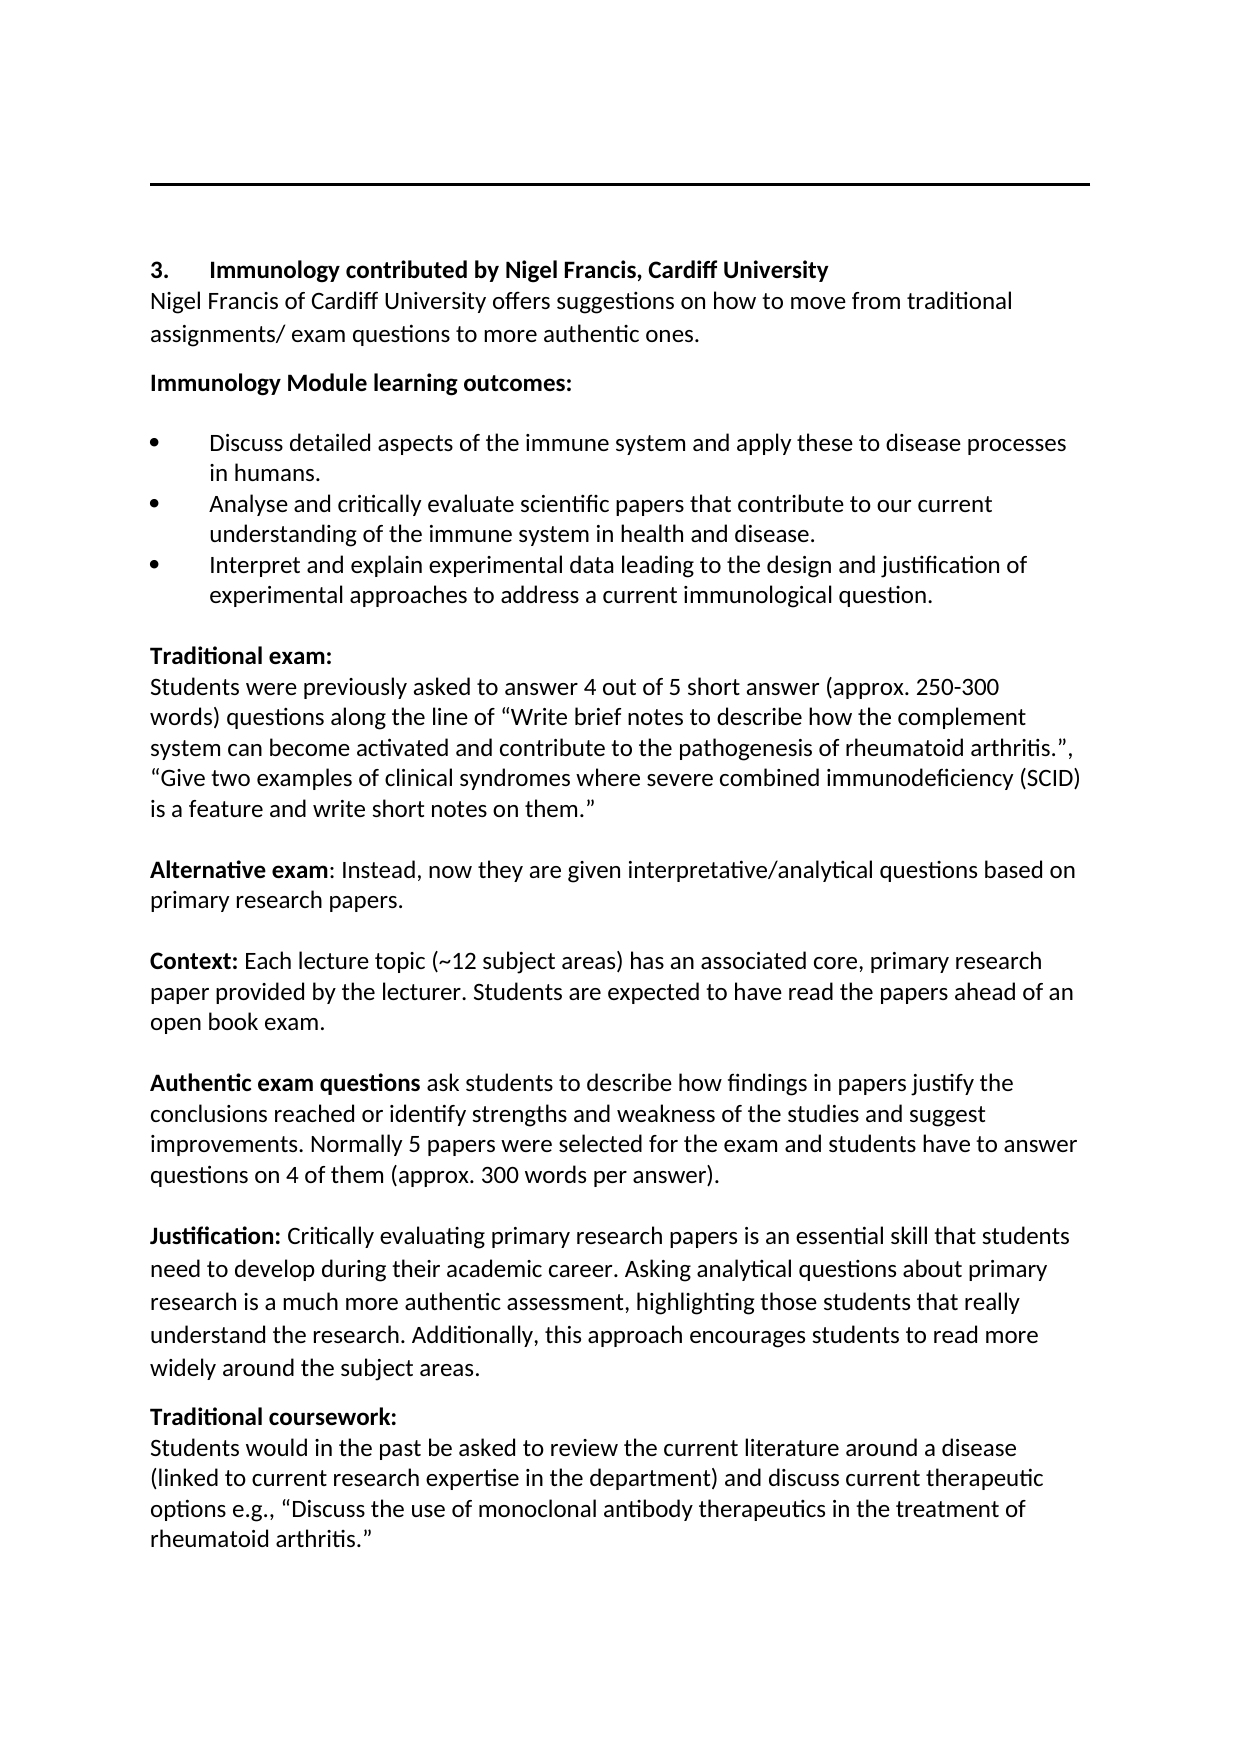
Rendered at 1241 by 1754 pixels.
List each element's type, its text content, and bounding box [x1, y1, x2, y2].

text Justification: Critically evaluating primary research papers is an essential skill that students need to develop during their academic career. Asking analytical questions about primary research is a much more authentic assessment, highlighting those students that really understand the research. Additionally, this approach encourages students to read more widely around the subject areas. [150, 1220, 1090, 1382]
text Immunology Module learning outcomes: [150, 367, 1090, 427]
text Authentic exam questions ask students to describe how findings in papers justify the conclusions reached or identify strengths and weakness of the studies and suggest improvements. Normally 5 papers were selected for the exam and students have to answer questions on 4 of them (approx. 300 words per answer). [150, 1068, 1090, 1190]
text Students were previously asked to answer 4 out of 5 short answer (approx. 250-300 words) questions along the line of “Write brief notes to describe how the complement system can become activated and contribute to the pathogenesis of rheumatoid arthritis.”, “Give two examples of clinical syndromes where severe combined immunodeficiency (SCID) is a feature and write short notes on them.” [150, 671, 1090, 823]
list Analyse and critically evaluate scientific papers that contribute to our current understanding of the immune system in health and disease. [150, 488, 1090, 549]
list Discuss detailed aspects of the immune system and apply these to disease processes in humans. [150, 427, 1090, 488]
text Traditional exam: [150, 640, 1090, 671]
text Traditional coursework: [150, 1401, 1090, 1432]
text Students would in the past be asked to review the current literature around a disease (linked to current research expertise in the department) and discuss current therapeutic options e.g., “Discuss the use of monoclonal antibody therapeutics in the treatment of rheumatoid arthritis.” [150, 1432, 1090, 1554]
list Interpret and explain experimental data leading to the design and justification of experimental approaches to address a current immunological question. [150, 549, 1090, 610]
text Nigel Francis of Cardiff University offers suggestions on how to move from traditional assignments/ exam questions to more authentic ones. [150, 285, 1090, 348]
list Immunology contributed by Nigel Francis, Cardiff University [150, 254, 1090, 285]
text Alternative exam: Instead, now they are given interpretative/analytical questions based on primary research papers. [150, 854, 1090, 915]
text Context: Each lecture topic (~12 subject areas) has an associated core, primary research paper provided by the lecturer. Students are expected to have read the papers ahead of an open book exam. [150, 946, 1090, 1037]
